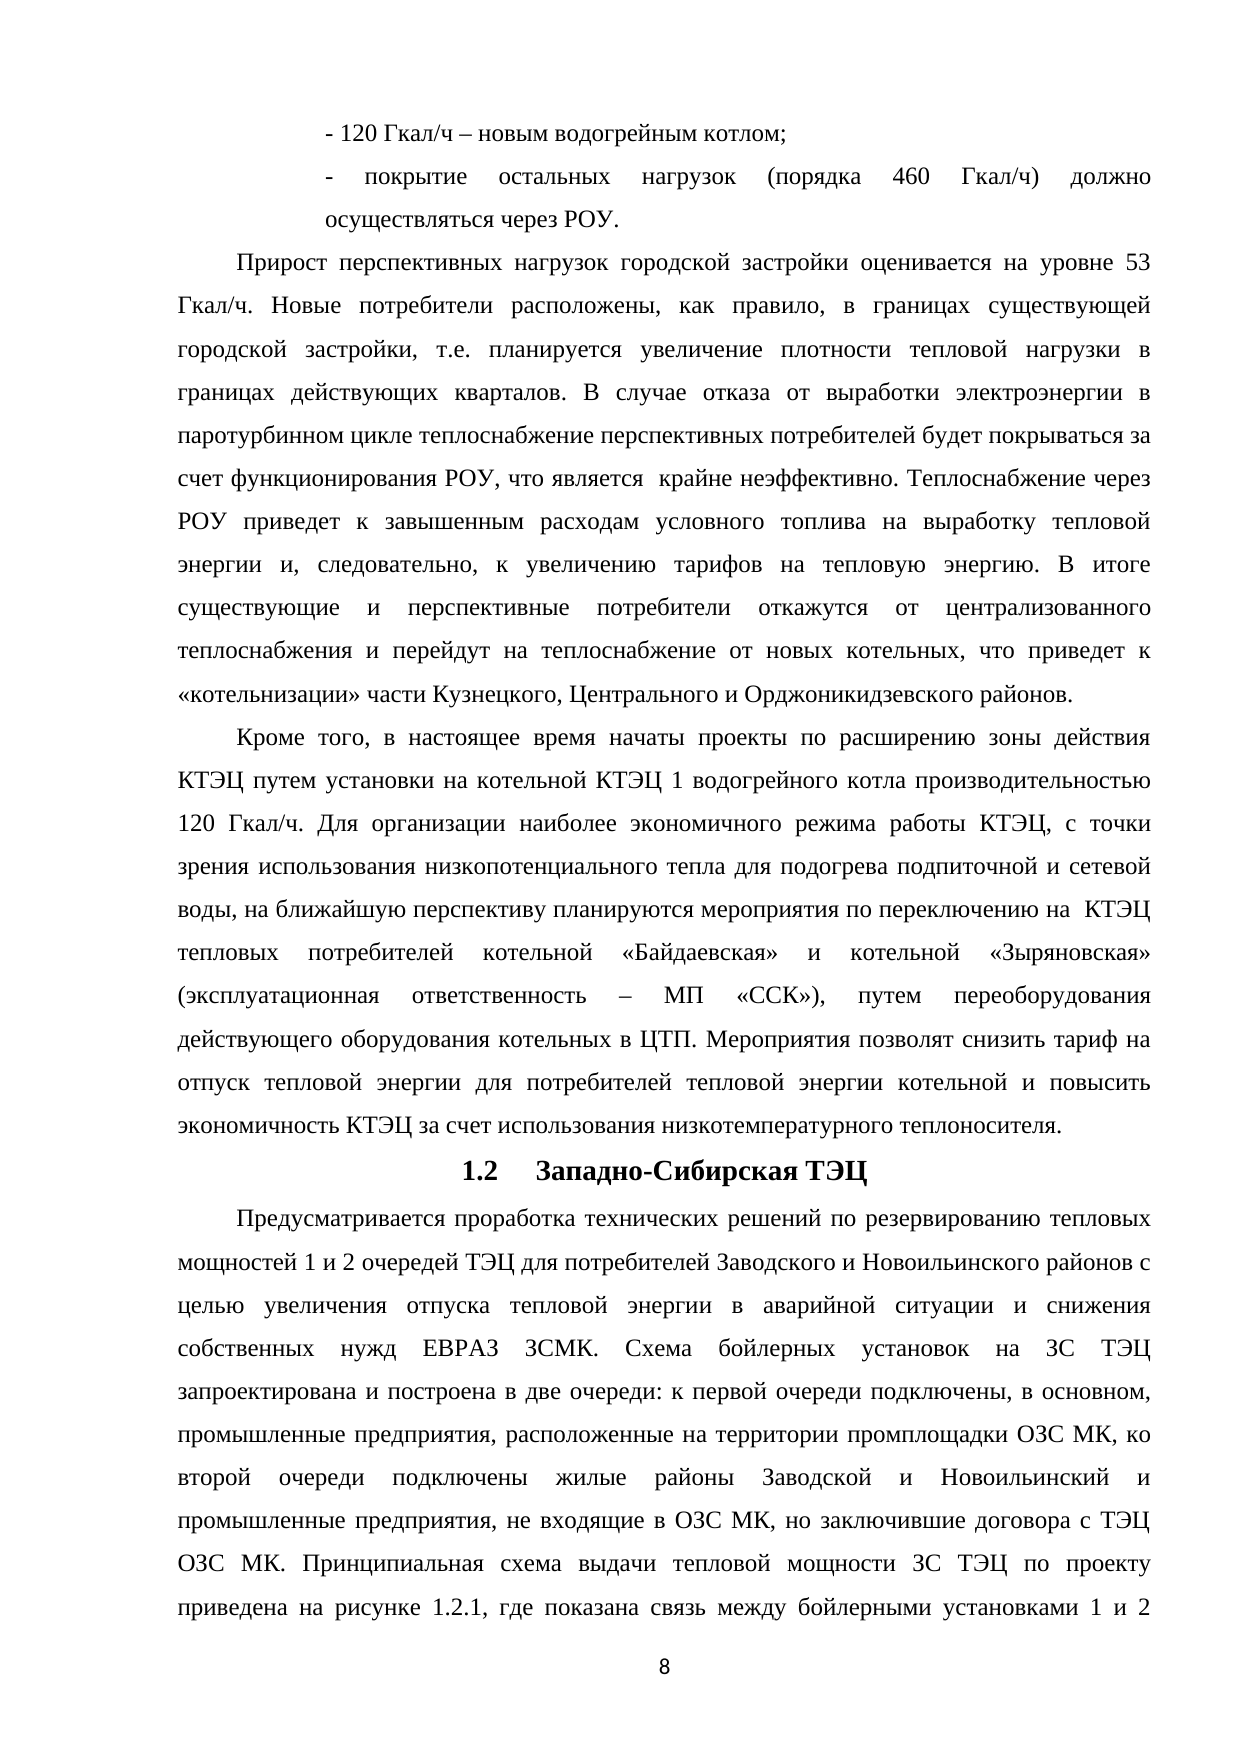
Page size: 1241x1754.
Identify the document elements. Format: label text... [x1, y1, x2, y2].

list - 120 Гкал/ч – новым водогрейным котлом; [325, 118, 1152, 147]
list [177, 1203, 1152, 1620]
list - покрытие остальных нагрузок (порядка 460 Гкал/ч) должно осуществляться через РОУ. [325, 161, 1152, 233]
list Кроме того, в настоящее время начаты проекты по расширению зоны действия КТЭЦ путем установки на котельной КТЭЦ 1 водогрейного котла производительностью 120 Гкал/ч. Для организации наиболее экономичного режима работы КТЭЦ, с точки зрения использования низкопотенциального тепла для подогрева подпиточной и сетевой воды, на ближайшую перспективу планируются мероприятия по переключению на КТЭЦ тепловых потребителей котельной «Байдаевская» и котельной «Зыряновская» (эксплуатационная ответственность – МП «ССК»), путем переоборудования действующего оборудования котельных в ЦТП. Мероприятия позволят снизить тариф на отпуск тепловой энергии для потребителей тепловой энергии котельной и повысить экономичность КТЭЦ за счет использования низкотемпературного теплоносителя. [177, 722, 1152, 1139]
list Прирост перспективных нагрузок городской застройки оценивается на уровне 53 Гкал/ч. Новые потребители расположены, как правило, в границах существующей городской застройки, т.е. планируется увеличение плотности тепловой нагрузки в границах действующих кварталов. В случае отказа от выработки электроэнергии в паротурбинном цикле теплоснабжение перспективных потребителей будет покрываться за счет функционирования РОУ, что является крайне неэффективно. Теплоснабжение через РОУ приведет к завышенным расходам условного топлива на выработку тепловой энергии и, следовательно, к увеличению тарифов на тепловую энергию. В итоге существующие и перспективные потребители откажутся от централизованного теплоснабжения и перейдут на теплоснабжение от новых котельных, что приведет к «котельнизации» части Кузнецкого, Центрального и Орджоникидзевского районов. [177, 247, 1152, 707]
list Западно-Сибирская ТЭЦ [177, 1153, 1152, 1187]
